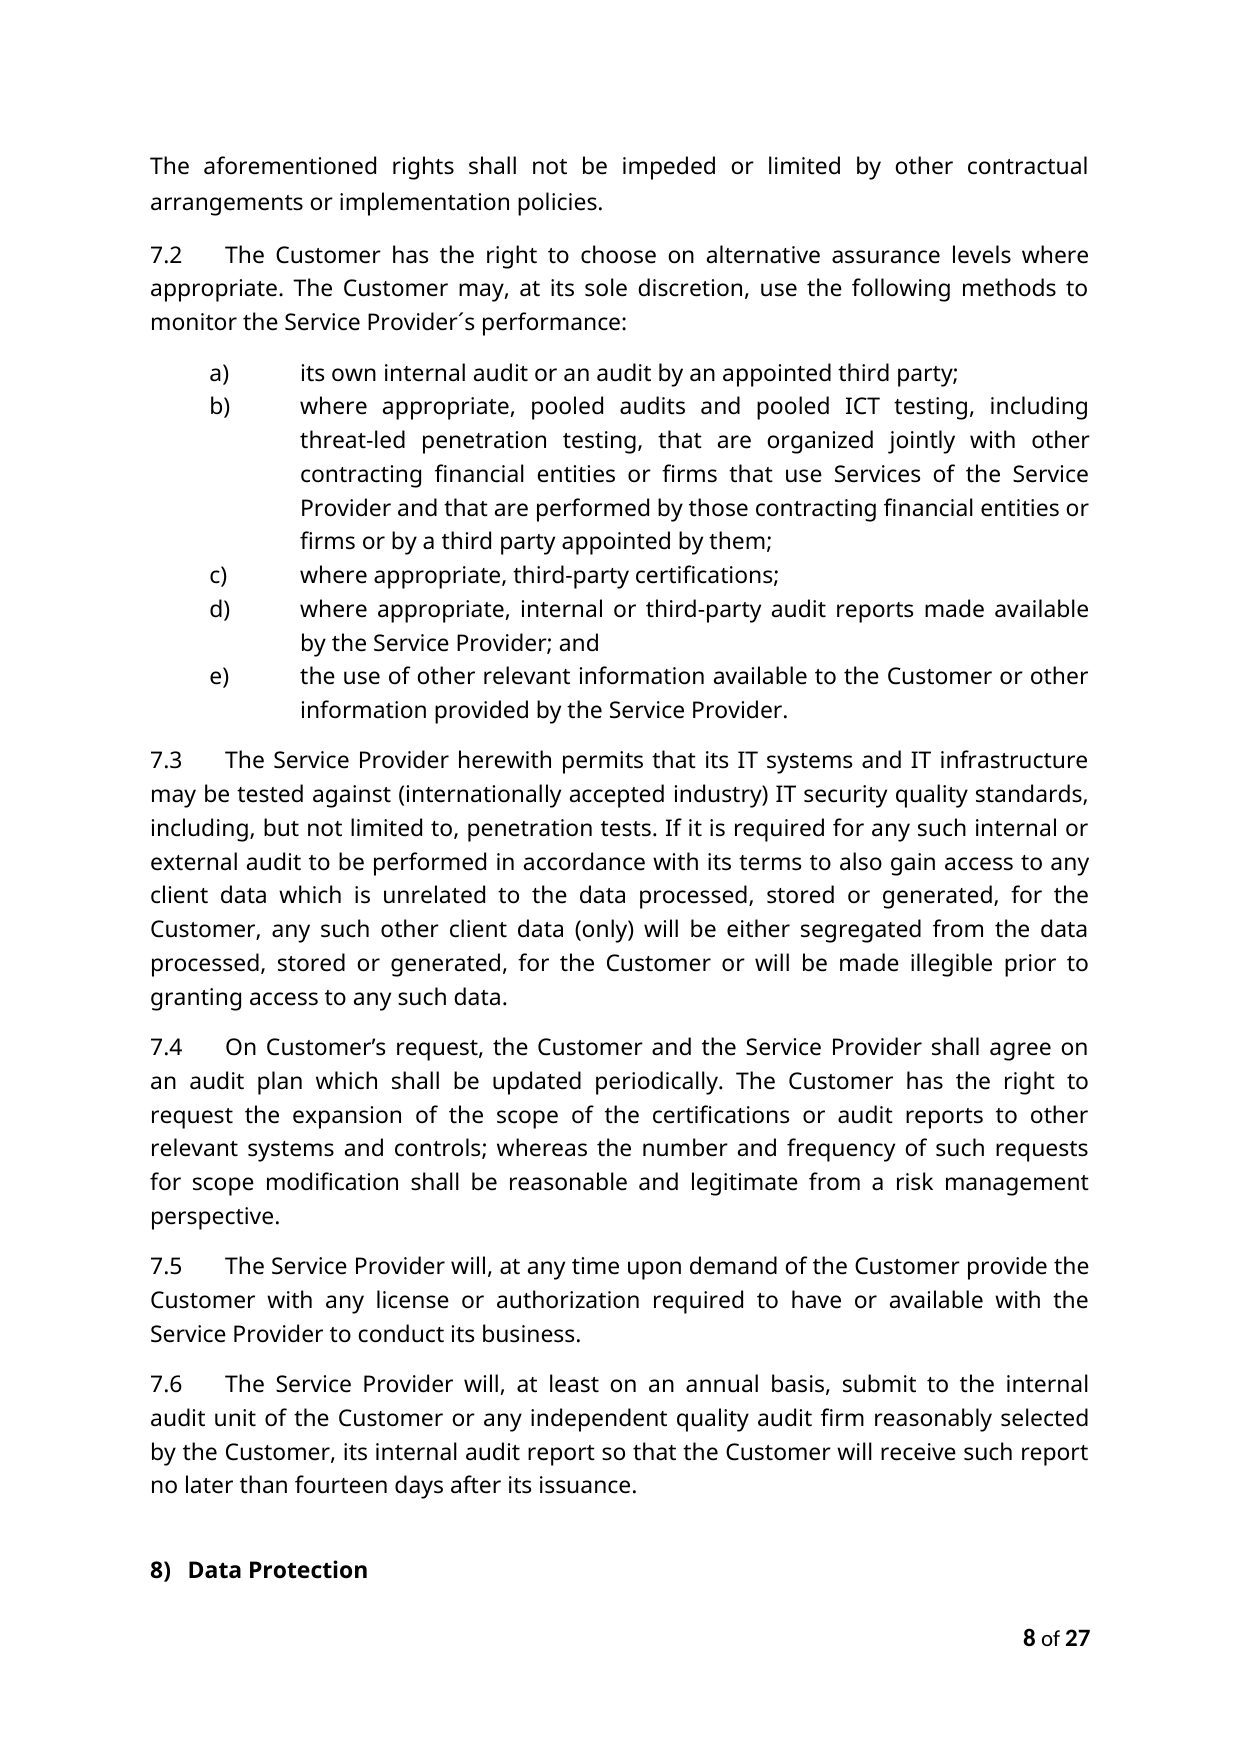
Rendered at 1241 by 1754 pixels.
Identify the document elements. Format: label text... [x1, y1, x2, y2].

text 7.2 The Customer has the right to choose on alternative assurance levels where appropriate. The Customer may, at its sole discretion, use the following methods to monitor the Service Provider´s performance: [150, 238, 1090, 337]
text 7.5 The Service Provider will, at any time upon demand of the Customer provide the Customer with any license or authorization required to have or available with the Service Provider to conduct its business. [150, 1250, 1090, 1349]
text a) its own internal audit or an audit by an appointed third party; [209, 356, 1090, 388]
text b) where appropriate, pooled audits and pooled ICT testing, including threat-led penetration testing, that are organized jointly with other contracting financial entities or firms that use Services of the Service Provider and that are performed by those contracting financial entities or firms or by a third party appointed by them; [209, 390, 1090, 556]
text 7.3 The Service Provider herewith permits that its IT systems and IT infrastructure may be tested against (internationally accepted industry) IT security quality standards, including, but not limited to, penetration tests. If it is required for any such internal or external audit to be performed in accordance with its terms to also gain access to any client data which is unrelated to the data processed, stored or generated, for the Customer, any such other client data (only) will be either segregated from the data processed, stored or generated, for the Customer or will be made illegible prior to granting access to any such data. [150, 744, 1090, 1012]
text e) the use of other relevant information available to the Customer or other information provided by the Service Provider. [209, 660, 1090, 725]
text d) where appropriate, internal or third-party audit reports made available by the Service Provider; and [209, 593, 1090, 658]
text c) where appropriate, third-party certifications; [209, 559, 1090, 590]
text 7.6 The Service Provider will, at least on an annual basis, submit to the internal audit unit of the Customer or any independent quality audit firm reasonably selected by the Customer, its internal audit report so that the Customer will receive such report no later than fourteen days after its issuance. [150, 1368, 1090, 1501]
list Data Protection [150, 1553, 1090, 1585]
text The aforementioned rights shall not be impeded or limited by other contractual arrangements or implementation policies. [150, 150, 1090, 217]
text 7.4 On Customer’s request, the Customer and the Service Provider shall agree on an audit plan which shall be updated periodically. The Customer has the right to request the expansion of the scope of the certifications or audit reports to other relevant systems and controls; whereas the number and frequency of such requests for scope modification shall be reasonable and legitimate from a risk management perspective. [150, 1031, 1090, 1231]
